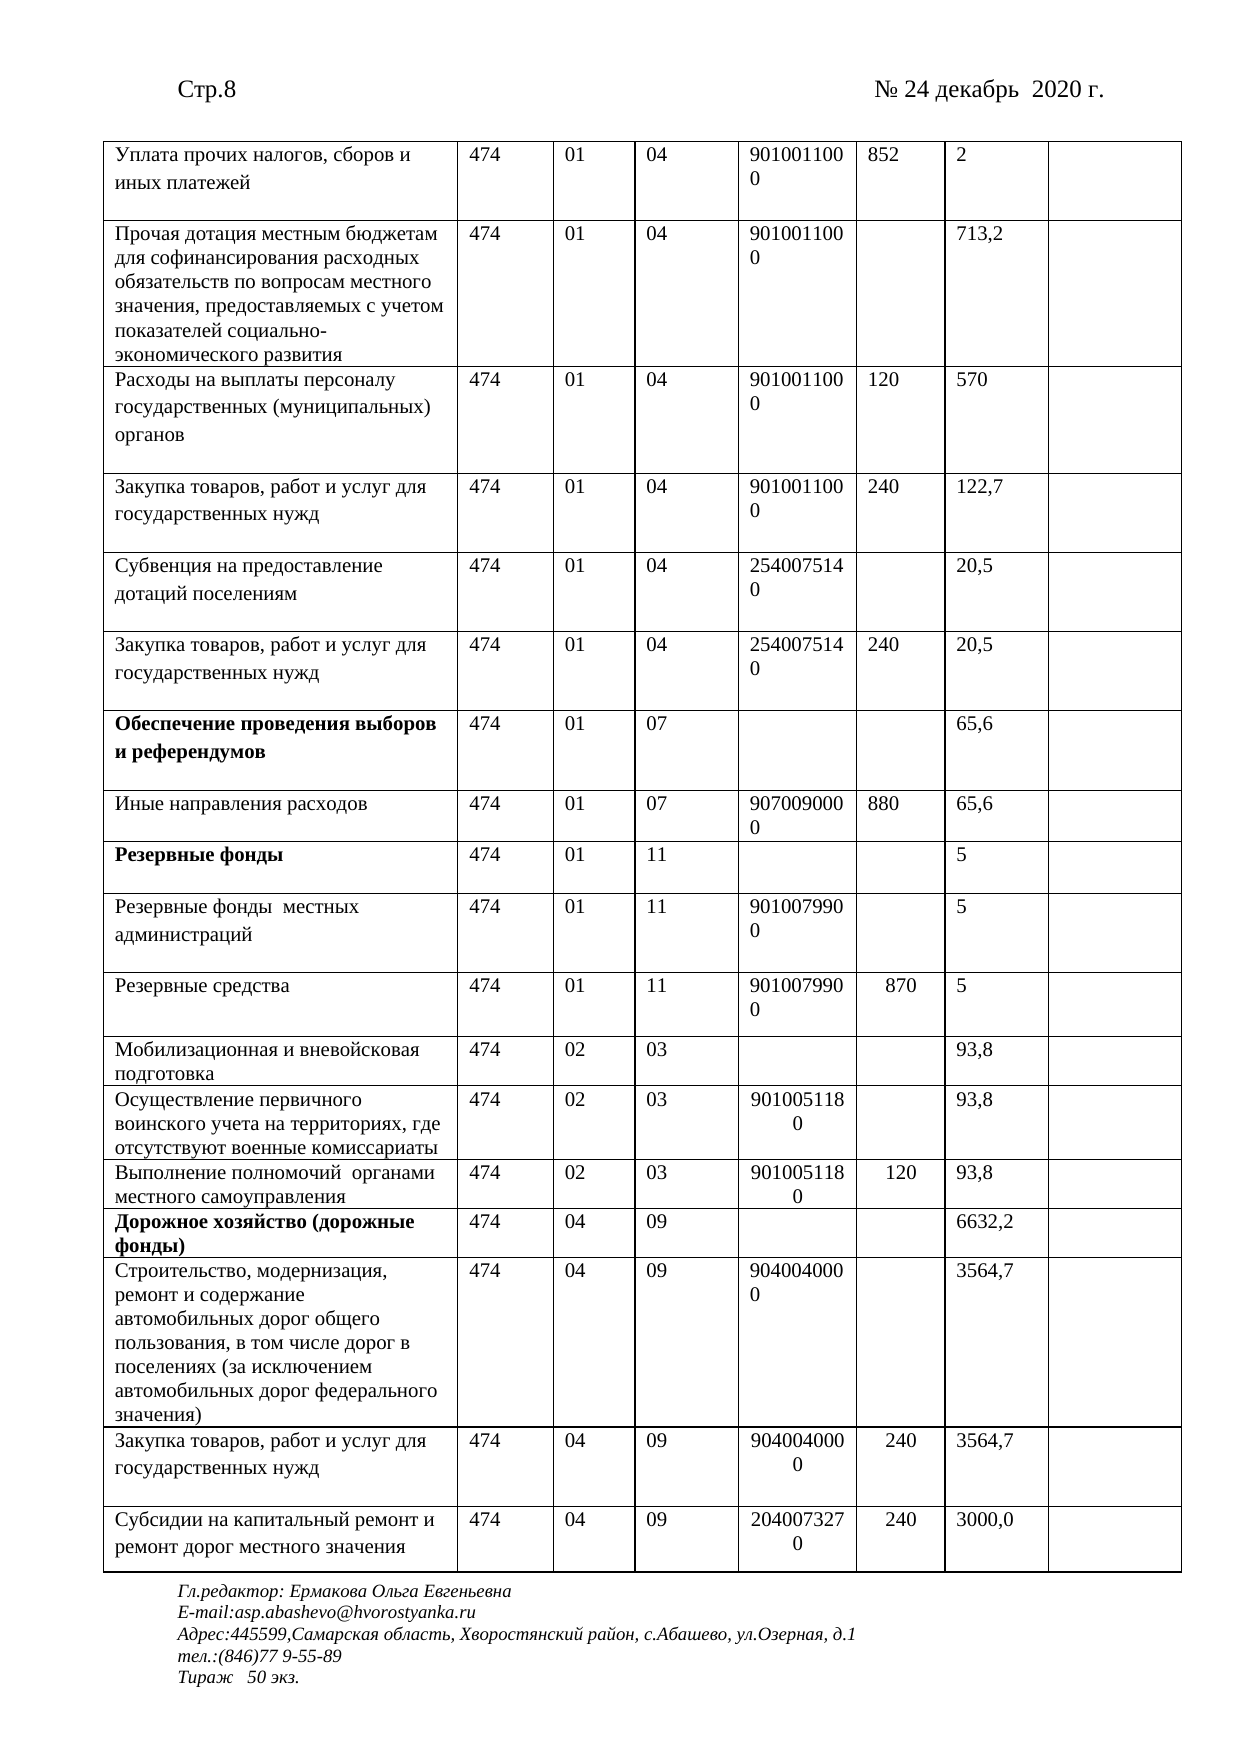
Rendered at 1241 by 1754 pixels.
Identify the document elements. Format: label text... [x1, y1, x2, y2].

table_cell 474 [458, 221, 553, 366]
table_cell Иные направления расходов [104, 791, 457, 841]
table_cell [104, 1428, 457, 1506]
table_cell 474 [458, 1160, 553, 1208]
table_cell 02 [554, 1037, 634, 1085]
table_cell 474 [458, 973, 553, 1036]
table_cell 04 [636, 632, 738, 710]
table_cell 9040040000 [739, 1258, 856, 1426]
table_cell [1049, 1258, 1181, 1426]
table_cell 9010011000 [739, 142, 856, 220]
table_cell [1049, 1209, 1181, 1257]
table_cell Субвенция на предоставление дотаций поселениям [104, 553, 457, 631]
table_cell 04 [554, 1209, 634, 1257]
table_cell [739, 842, 856, 893]
table_cell 20,5 [946, 632, 1048, 710]
table_cell 93,8 [946, 1086, 1048, 1159]
table_cell 02 [554, 1160, 634, 1208]
table_cell 11 [636, 894, 738, 972]
table_cell 65,6 [946, 791, 1048, 841]
table_cell 5 [946, 894, 1048, 972]
table_cell 04 [554, 1258, 634, 1426]
table_cell 02 [554, 1086, 634, 1159]
table_cell 11 [636, 842, 738, 893]
table_cell Резервные средства [104, 973, 457, 1036]
table_cell [857, 221, 944, 366]
table_cell Расходы на выплаты персоналу государственных (муниципальных) органов [104, 367, 457, 472]
table_cell Субсидии на капитальный ремонт и ремонт дорог местного значения [104, 1507, 457, 1571]
table_cell 3000,0 [946, 1507, 1048, 1571]
table_cell 2 [946, 142, 1048, 220]
table_cell 474 [458, 842, 553, 893]
table_cell 04 [636, 553, 738, 631]
table_cell 01 [554, 711, 634, 789]
table_cell [739, 1209, 856, 1257]
table_cell Выполнение полномочий органами местного самоуправления [104, 1160, 457, 1208]
table_cell 11 [636, 973, 738, 1036]
table_cell 713,2 [946, 221, 1048, 366]
table_cell 474 [458, 367, 553, 472]
table_cell [1049, 632, 1181, 710]
table_cell 3564,7 [946, 1428, 1048, 1506]
table_cell 3564,7 [946, 1258, 1048, 1426]
table_cell Строительство, модернизация, ремонт и содержание автомобильных дорог общего пользования, в том числе дорог в поселениях (за исключением автомобильных дорог федерального значения) [104, 1258, 457, 1426]
table_cell [739, 711, 856, 789]
table_cell [1049, 1086, 1181, 1159]
table_cell [1049, 553, 1181, 631]
table_cell 65,6 [946, 711, 1048, 789]
table_cell 01 [554, 894, 634, 972]
table_cell 04 [636, 221, 738, 366]
table_cell [1049, 1160, 1181, 1208]
table_cell 04 [636, 142, 738, 220]
table_cell [1049, 474, 1181, 552]
table_cell Уплата прочих налогов, сборов и иных платежей [104, 142, 457, 220]
table_cell [1049, 973, 1181, 1036]
table_cell 01 [554, 632, 634, 710]
table_cell 120 [857, 1160, 944, 1208]
table_cell 01 [554, 367, 634, 472]
table_cell [857, 1037, 944, 1085]
table_cell Закупка товаров, работ и услуг для государственных нужд [104, 474, 457, 552]
table_cell 6632,2 [946, 1209, 1048, 1257]
table_cell 01 [554, 842, 634, 893]
table_cell 04 [636, 474, 738, 552]
table_cell [1049, 894, 1181, 972]
table_cell 09 [636, 1507, 738, 1571]
table_cell Осуществление первичного воинского учета на территориях, где отсутствуют военные комиссариаты [104, 1086, 457, 1159]
table_cell 9010079900 [739, 894, 856, 972]
table_cell 5 [946, 973, 1048, 1036]
table_cell 852 [857, 142, 944, 220]
table_cell 122,7 [946, 474, 1048, 552]
table_cell 2540075140 [739, 553, 856, 631]
table_cell 474 [458, 894, 553, 972]
table_cell 474 [458, 711, 553, 789]
table_cell 474 [458, 1258, 553, 1426]
table_cell [1049, 1037, 1181, 1085]
table_cell 01 [554, 221, 634, 366]
table_cell 20,5 [946, 553, 1048, 631]
table_cell 474 [458, 1209, 553, 1257]
table_cell [857, 842, 944, 893]
table_cell [857, 1086, 944, 1159]
table_cell 240 [857, 632, 944, 710]
table_cell [1049, 1428, 1181, 1506]
table_cell 570 [946, 367, 1048, 472]
table_cell 880 [857, 791, 944, 841]
table_cell 5 [946, 842, 1048, 893]
table_cell 9010011000 [739, 474, 856, 552]
table_cell 03 [636, 1160, 738, 1208]
table_cell [857, 1258, 944, 1426]
table_cell Резервные фонды [104, 842, 457, 893]
table_cell Закупка товаров, работ и услуг для государственных нужд [104, 632, 457, 710]
table_cell [739, 1037, 856, 1085]
table_cell 240 [857, 1507, 944, 1571]
table_cell [857, 894, 944, 972]
table_cell [1049, 842, 1181, 893]
table_cell 9010011000 [739, 367, 856, 472]
table_cell 04 [554, 1507, 634, 1571]
table_cell 474 [458, 1037, 553, 1085]
table_cell 01 [554, 973, 634, 1036]
table_cell [1049, 791, 1181, 841]
table_cell 9070090000 [739, 791, 856, 841]
table_cell Обеспечение проведения выборов и референдумов [104, 711, 457, 789]
table_cell 01 [554, 553, 634, 631]
table_cell 93,8 [946, 1037, 1048, 1085]
table_cell 09 [636, 1258, 738, 1426]
table_cell Резервные фонды местных администраций [104, 894, 457, 972]
table_cell 07 [636, 711, 738, 789]
table_cell 9040040000 [739, 1428, 856, 1506]
table_cell 474 [458, 1086, 553, 1159]
table_cell [857, 711, 944, 789]
table_cell [1049, 1507, 1181, 1571]
table_cell 474 [458, 474, 553, 552]
table_cell 01 [554, 474, 634, 552]
table_cell 2540075140 [739, 632, 856, 710]
table_cell 474 [458, 142, 553, 220]
table_cell 9010051180 [739, 1086, 856, 1159]
table_cell Мобилизационная и вневойсковая подготовка [104, 1037, 457, 1085]
table_cell 2040073270 [739, 1507, 856, 1571]
table_cell 474 [458, 1428, 553, 1506]
table_cell 93,8 [946, 1160, 1048, 1208]
table_cell 474 [458, 791, 553, 841]
table_cell [857, 553, 944, 631]
table_cell 9010011000 [739, 221, 856, 366]
table_cell [1049, 142, 1181, 220]
table_cell 870 [857, 973, 944, 1036]
table_cell 474 [458, 1507, 553, 1571]
table_cell 09 [636, 1209, 738, 1257]
table_cell 04 [636, 367, 738, 472]
table_cell 07 [636, 791, 738, 841]
table_cell 474 [458, 632, 553, 710]
table_cell [1049, 367, 1181, 472]
table_cell 240 [857, 1428, 944, 1506]
table_cell 03 [636, 1037, 738, 1085]
table_cell Прочая дотация местным бюджетам для софинансирования расходных обязательств по вопросам местного значения, предоставляемых с учетом показателей социально-экономического развития [104, 221, 457, 366]
table_cell 04 [554, 1428, 634, 1506]
table_cell 9010051180 [739, 1160, 856, 1208]
table_cell 120 [857, 367, 944, 472]
table_cell [1049, 711, 1181, 789]
table_cell [1049, 221, 1181, 366]
table_cell 01 [554, 142, 634, 220]
table_cell 09 [636, 1428, 738, 1506]
table_cell 01 [554, 791, 634, 841]
table_cell 03 [636, 1086, 738, 1159]
table_cell 240 [857, 474, 944, 552]
table_cell Дорожное хозяйство (дорожные фонды) [104, 1209, 457, 1257]
table_cell 9010079900 [739, 973, 856, 1036]
table_cell [857, 1209, 944, 1257]
table_cell 474 [458, 553, 553, 631]
